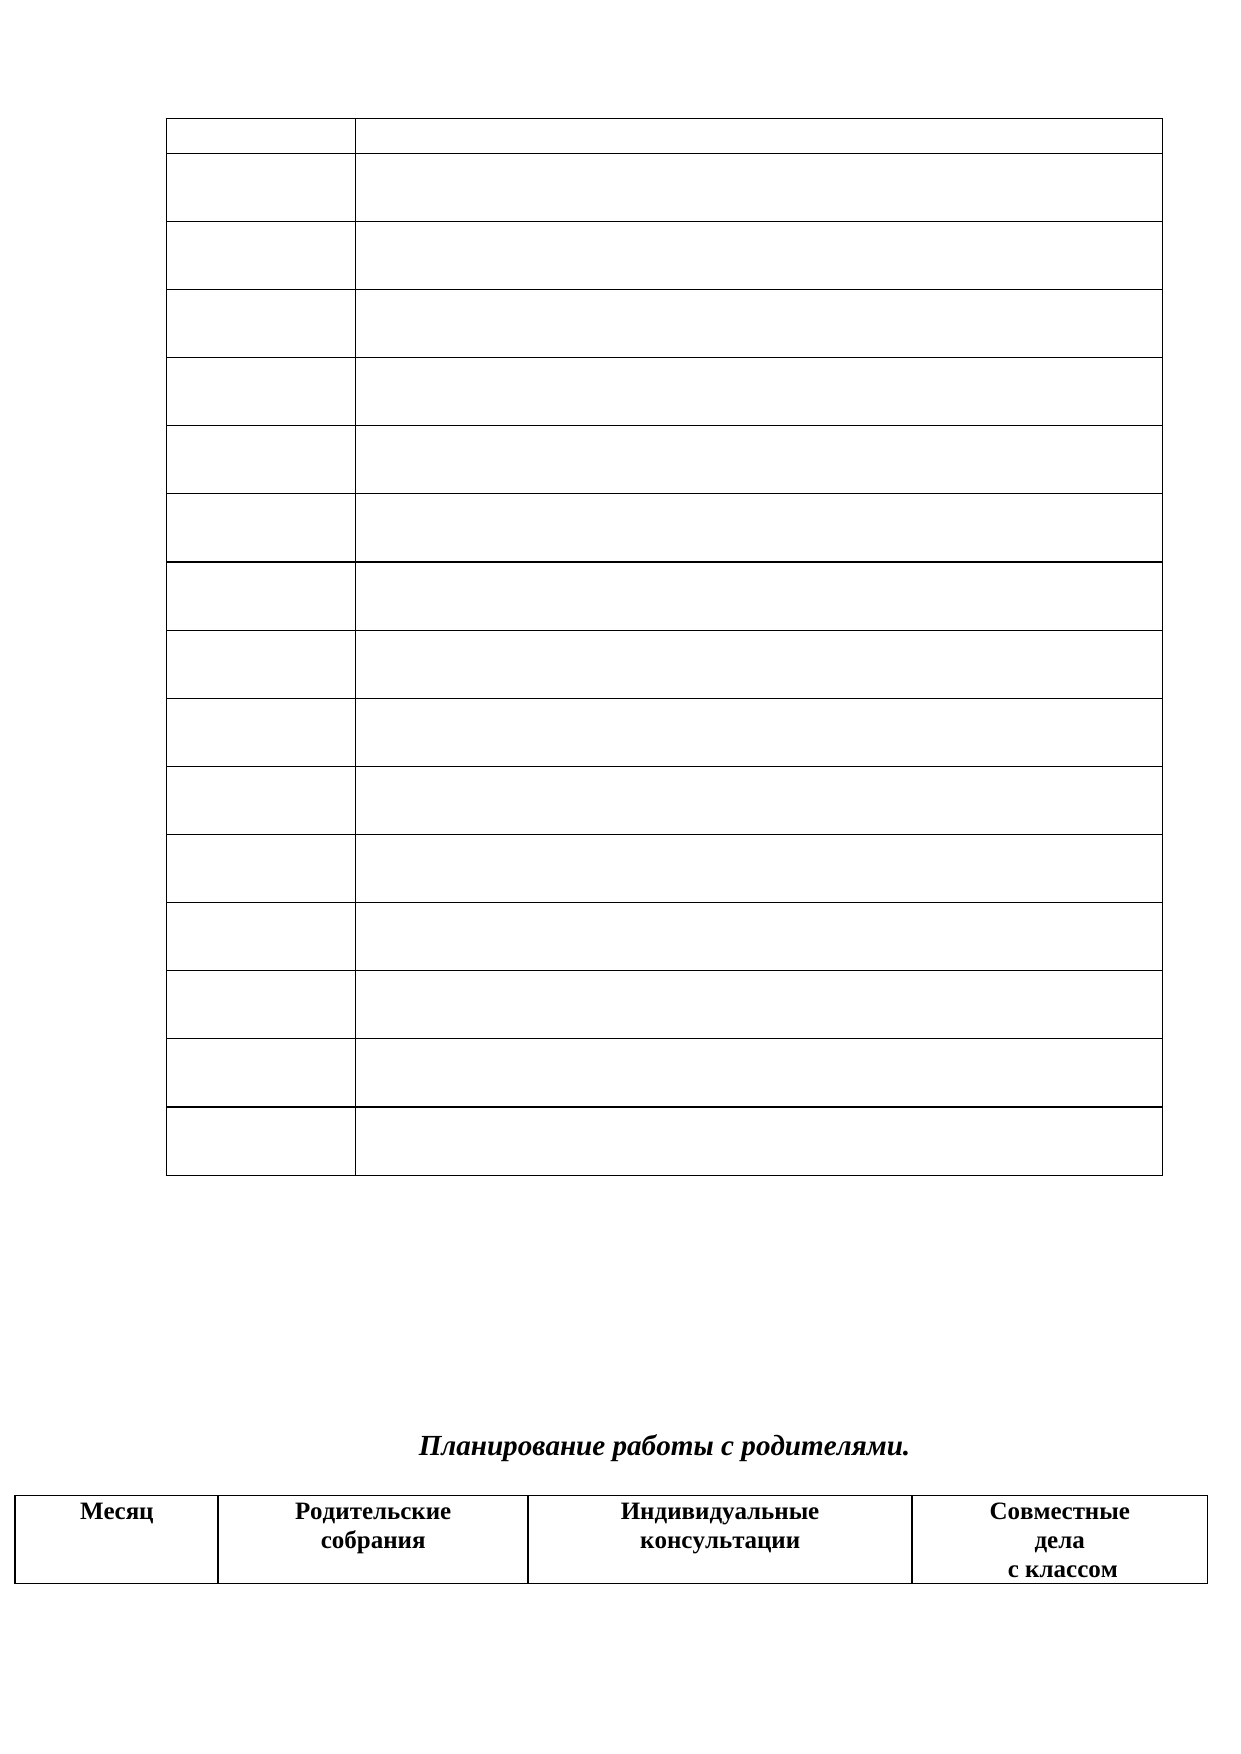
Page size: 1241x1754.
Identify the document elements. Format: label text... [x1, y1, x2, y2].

table_cell [356, 699, 1162, 766]
table_header Совместные дела с классом [913, 1496, 1207, 1582]
table_cell [167, 1039, 355, 1106]
table_cell [356, 426, 1162, 493]
table_header Месяц [16, 1496, 217, 1582]
table_cell [167, 494, 355, 561]
table_header Родительские собрания [219, 1496, 527, 1582]
table_cell [356, 767, 1162, 834]
table_cell [167, 971, 355, 1038]
table_cell [167, 563, 355, 629]
table_cell [356, 835, 1162, 902]
table_header Индивидуальные консультации [529, 1496, 911, 1582]
table_cell [356, 1108, 1162, 1174]
table_cell [167, 903, 355, 970]
table_cell [356, 971, 1162, 1038]
table_cell [167, 358, 355, 425]
table_cell [356, 494, 1162, 561]
table_cell [167, 631, 355, 698]
table_cell [356, 154, 1162, 221]
table_cell [356, 222, 1162, 289]
text Планирование работы с родителями. [177, 1428, 1152, 1461]
table_cell [167, 154, 355, 221]
table_cell [356, 631, 1162, 698]
table_cell [167, 222, 355, 289]
table_cell [167, 835, 355, 902]
table_cell [167, 426, 355, 493]
table_cell [167, 699, 355, 766]
table_cell [167, 767, 355, 834]
table_cell [167, 1108, 355, 1174]
table_cell [167, 290, 355, 357]
table_cell [356, 563, 1162, 629]
table_cell [356, 903, 1162, 970]
table_cell [356, 358, 1162, 425]
table_cell [167, 119, 355, 153]
table_cell [356, 119, 1162, 153]
table_cell [356, 290, 1162, 357]
table_cell [356, 1039, 1162, 1106]
